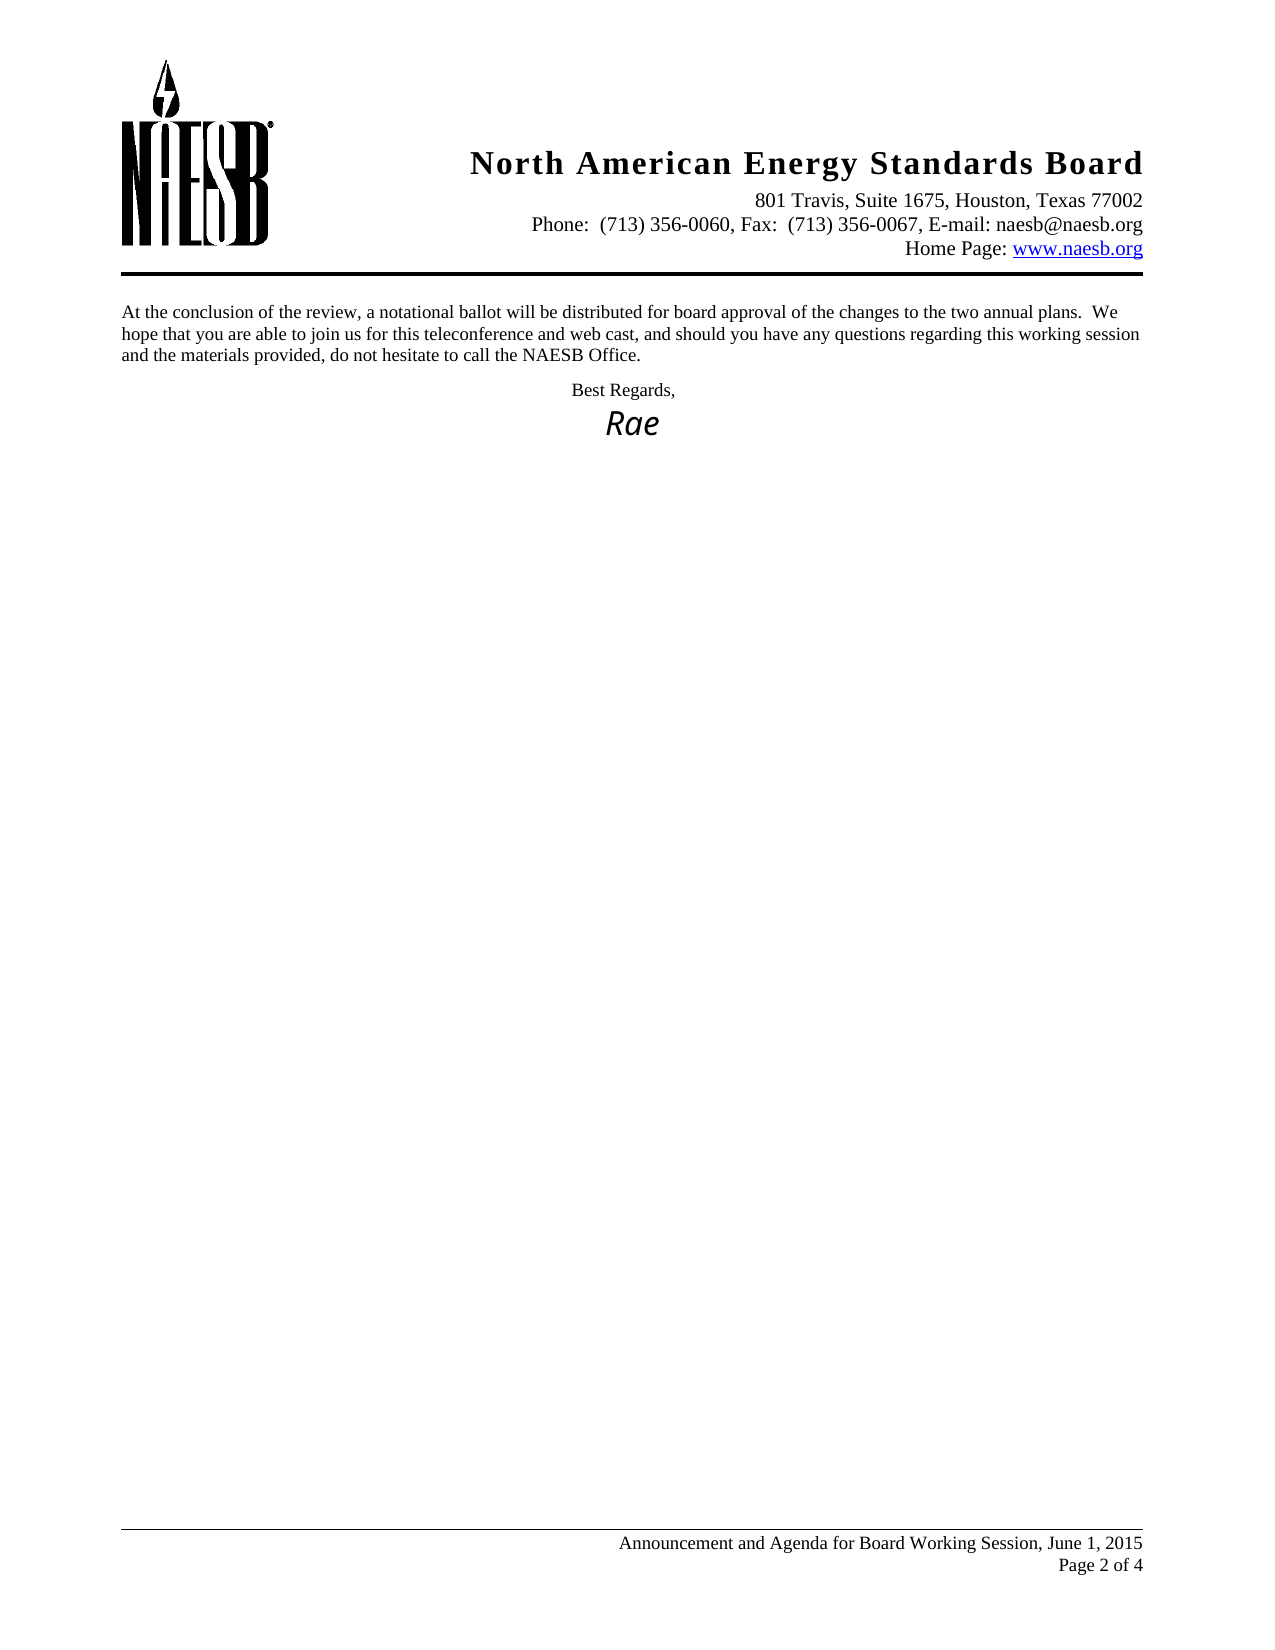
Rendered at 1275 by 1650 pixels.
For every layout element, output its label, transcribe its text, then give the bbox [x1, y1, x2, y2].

text Rae Conference Calling and Web Conferencing Instructions [121, 400, 1143, 445]
picture [117, 60, 279, 247]
text Best Regards, [571, 378, 1143, 400]
text At the conclusion of the review, a notational ballot will be distributed for board approval of the changes to the two annual plans. We hope that you are able to join us for this teleconference and web cast, and should you have any questions regarding this working session and the materials provided, do not hesitate to call the NAESB Office. [121, 301, 1143, 366]
